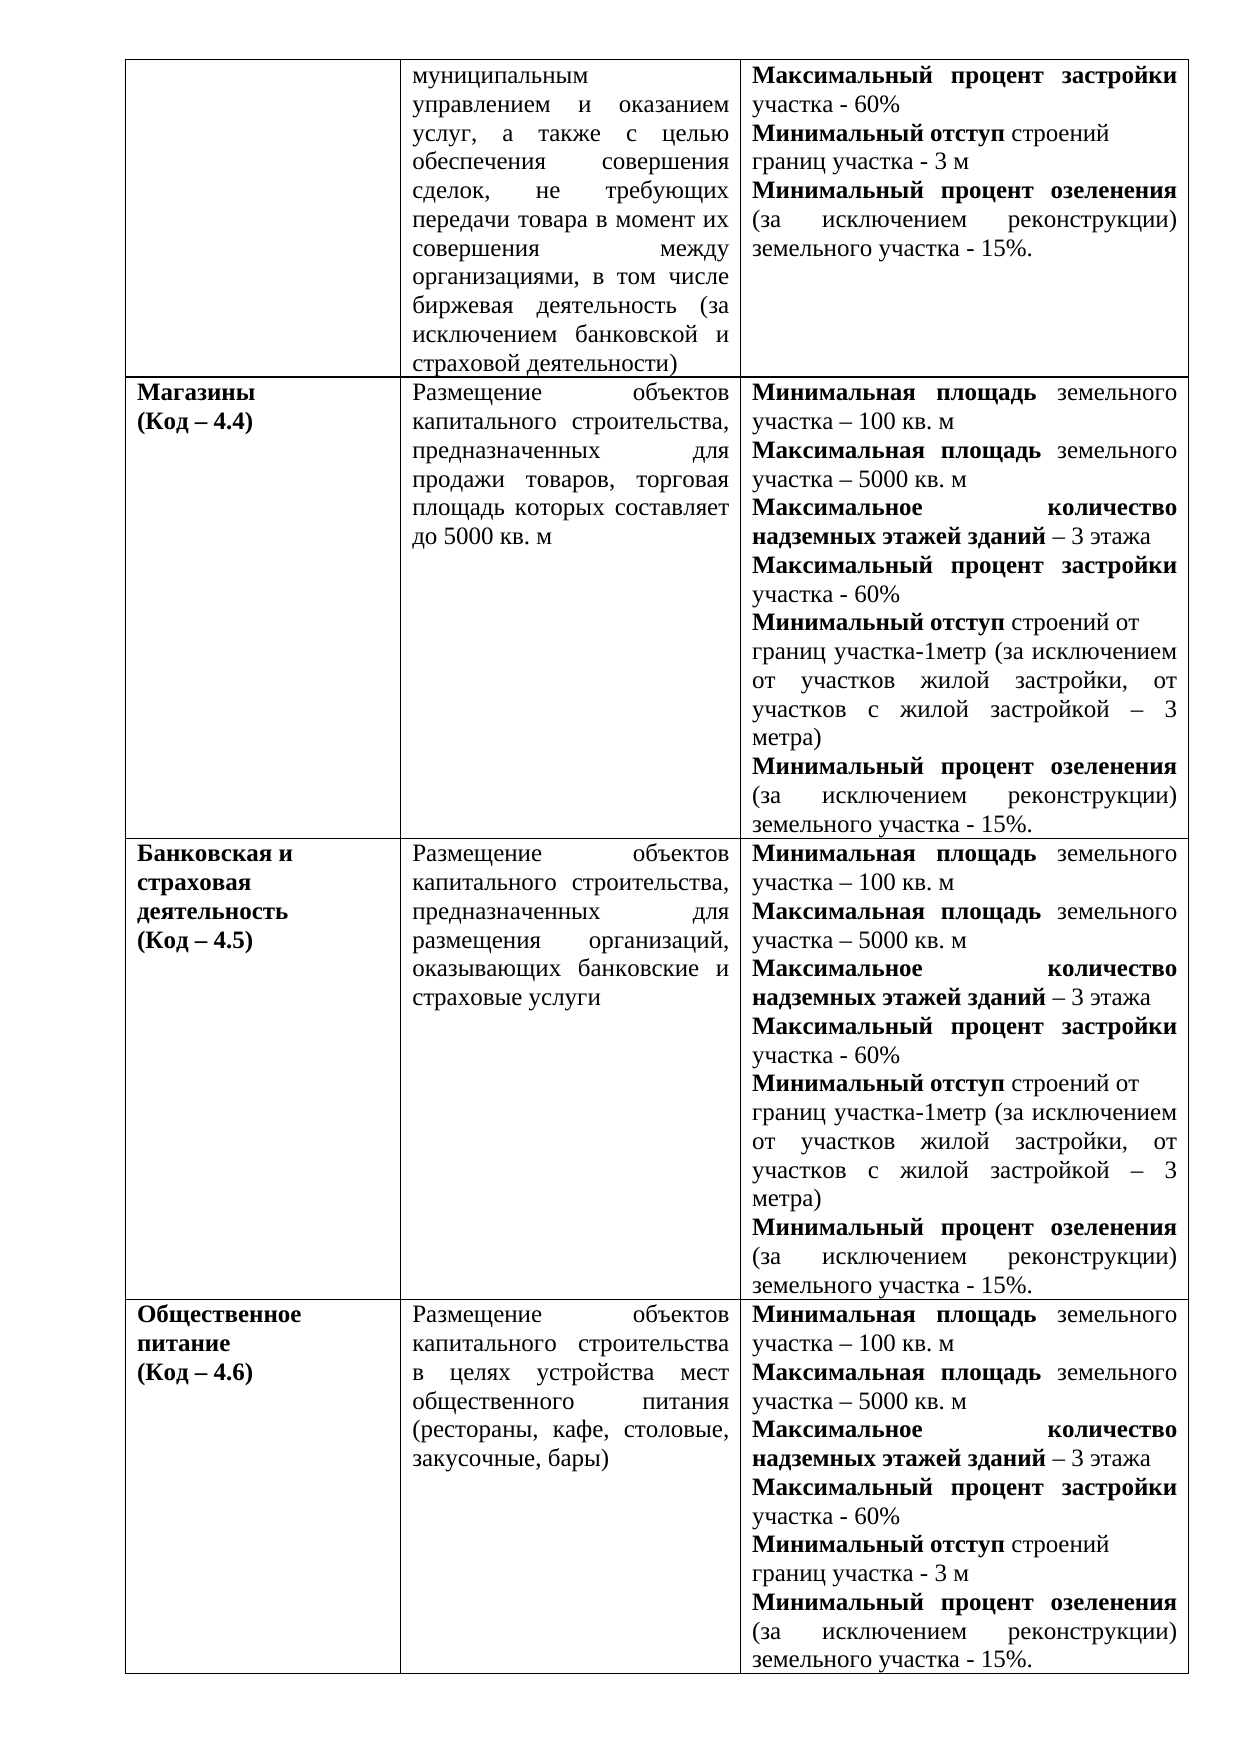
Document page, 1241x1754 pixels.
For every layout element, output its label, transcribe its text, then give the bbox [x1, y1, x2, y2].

table_cell Банковская и страховая деятельность (Код – 4.5) [126, 839, 400, 1298]
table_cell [126, 60, 400, 376]
table_cell Общественное питание (Код – 4.6) [126, 1300, 400, 1673]
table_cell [401, 60, 740, 376]
table_cell Минимальная площадь земельного участка – 100 кв. м Максимальная площадь земельного участка – 5000 кв. м Максимальное количество надземных этажей зданий – 3 этажа Максимальный процент застройки участка - 60% Минимальный отступ строений от границ участка-1метр (за исключением от участков жилой застройки, от участков с жилой застройкой – 3 метра) Минимальный процент озеленения (за исключением реконструкции) земельного участка - 15%. [741, 839, 1188, 1298]
table_cell Размещение объектов капитального строительства, предназначенных для размещения организаций, оказывающих банковские и страховые услуги [401, 839, 740, 1298]
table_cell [741, 60, 1188, 376]
table_cell Магазины (Код – 4.4) [126, 378, 400, 837]
table_cell Размещение объектов капитального строительства, предназначенных для продажи товаров, торговая площадь которых составляет до 5000 кв. м [401, 378, 740, 837]
table_cell Минимальная площадь земельного участка – 100 кв. м Максимальная площадь земельного участка – 5000 кв. м Максимальное количество надземных этажей зданий – 3 этажа Максимальный процент застройки участка - 60% Минимальный отступ строений границ участка - 3 м Минимальный процент озеленения (за исключением реконструкции) земельного участка - 15%. [741, 1300, 1188, 1673]
table_cell Минимальная площадь земельного участка – 100 кв. м Максимальная площадь земельного участка – 5000 кв. м Максимальное количество надземных этажей зданий – 3 этажа Максимальный процент застройки участка - 60% Минимальный отступ строений от границ участка-1метр (за исключением от участков жилой застройки, от участков с жилой застройкой – 3 метра) Минимальный процент озеленения (за исключением реконструкции) земельного участка - 15%. [741, 378, 1188, 837]
table_cell Размещение объектов капитального строительства в целях устройства мест общественного питания (рестораны, кафе, столовые, закусочные, бары) [401, 1300, 740, 1673]
